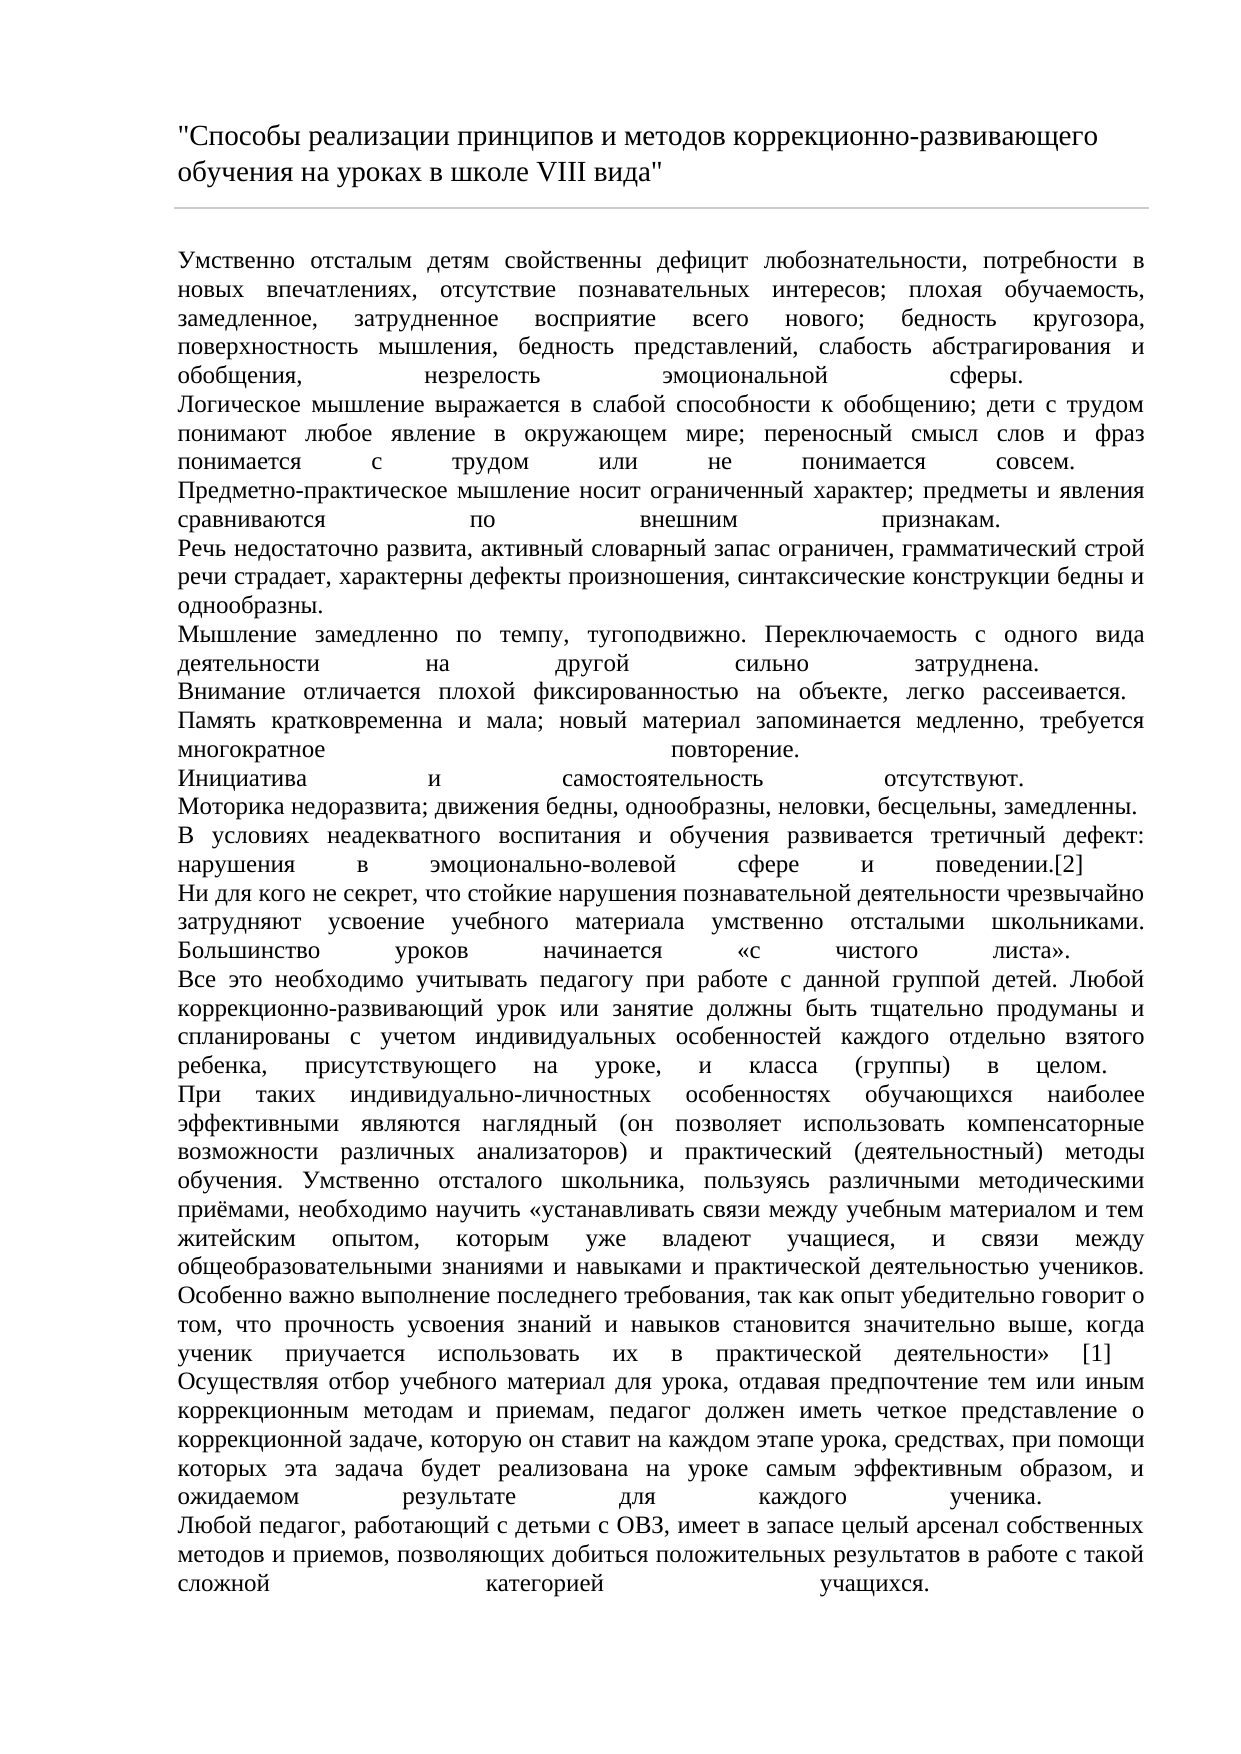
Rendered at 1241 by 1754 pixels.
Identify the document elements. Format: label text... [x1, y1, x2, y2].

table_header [174, 209, 1148, 1633]
text "Способы реализации принципов и методов коррекционно-развивающего обучения на уроках в школе VIII вида" [177, 118, 1152, 188]
